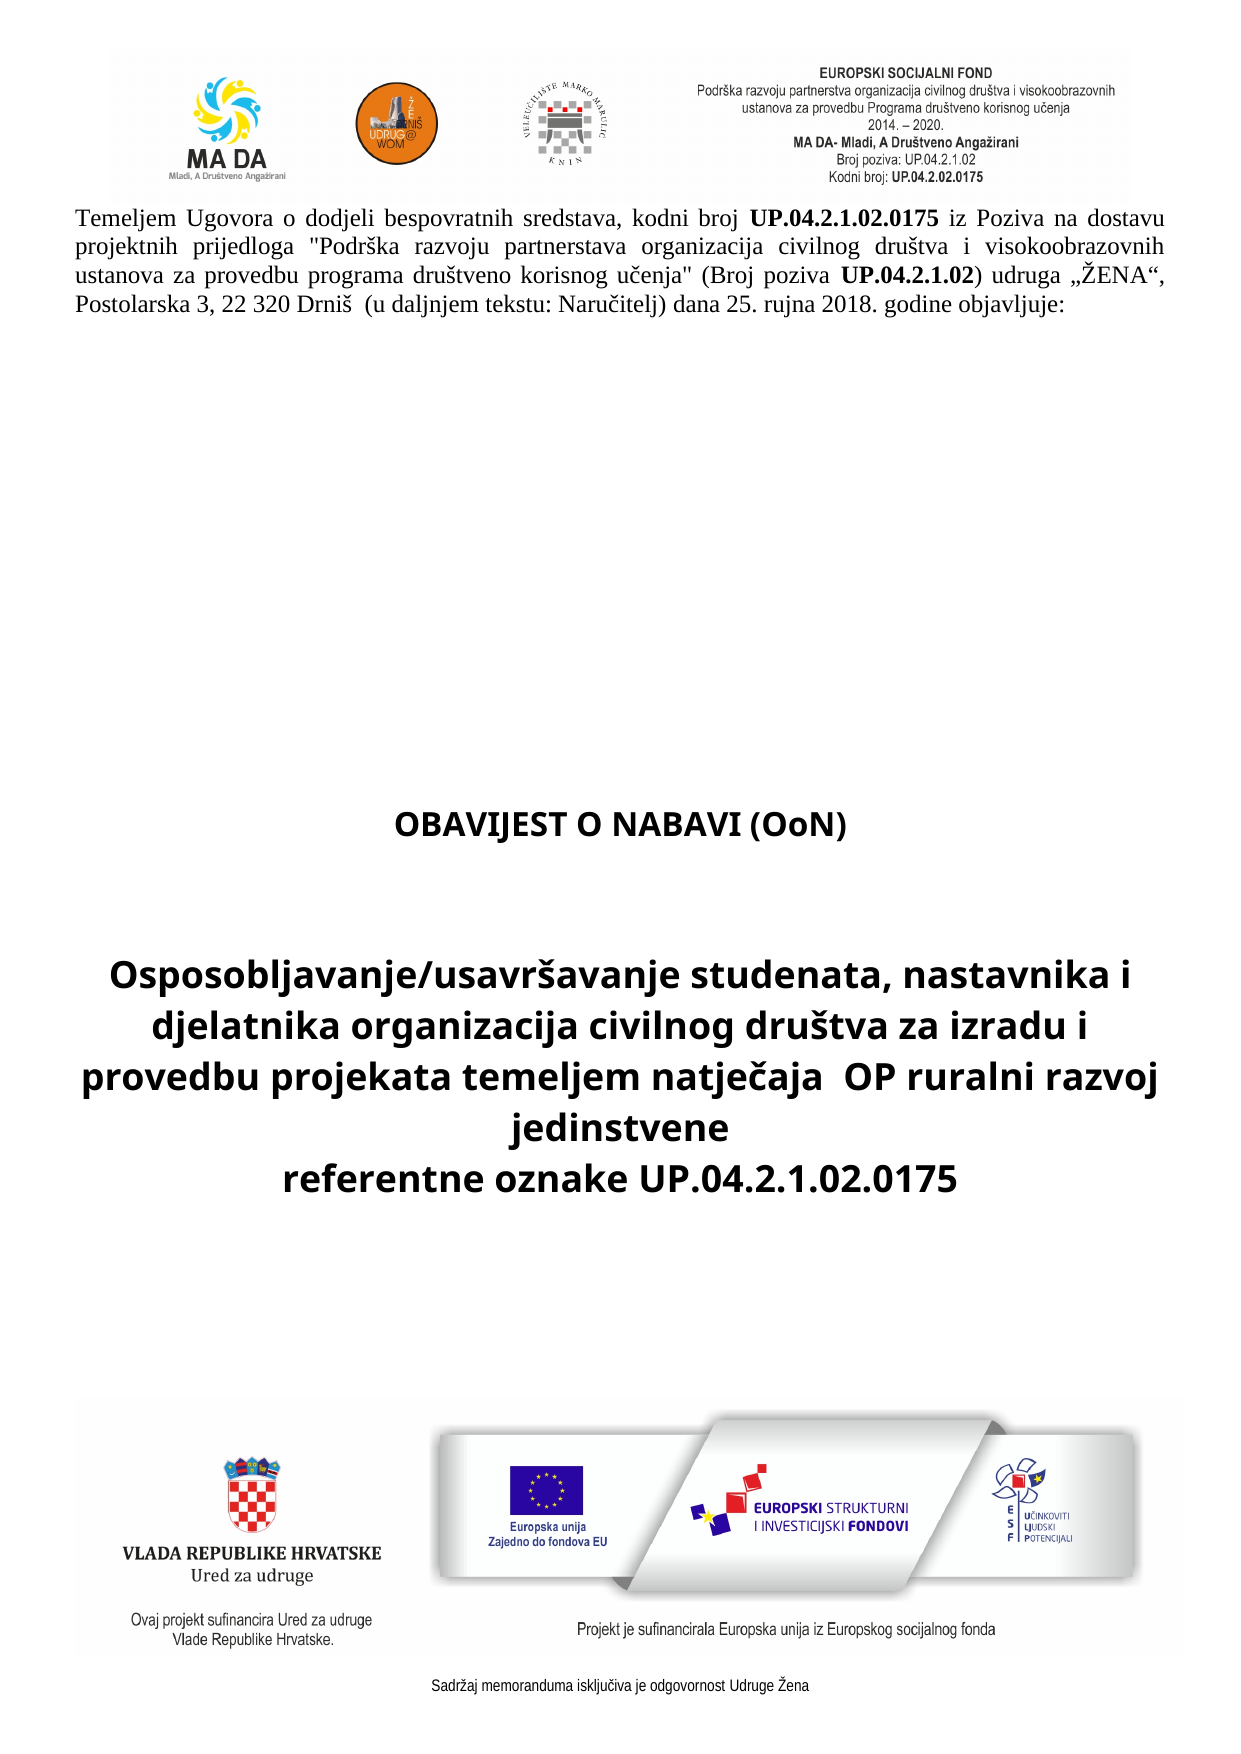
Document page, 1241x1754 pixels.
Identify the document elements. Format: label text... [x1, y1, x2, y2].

text referentne oznake UP.04.2.1.02.0175 [75, 1152, 1165, 1203]
text Temeljem Ugovora o dodjeli bespovratnih sredstava, kodni broj UP.04.2.1.02.0175 iz Poziva na dostavu projektnih prijedloga "Podrška razvoju partnerstava organizacija civilnog društva i visokoobrazovnih ustanova za provedbu programa društveno korisnog učenja" (Broj poziva UP.04.2.1.02) udruga „ŽENA“, Postolarska 3, 22 320 Drniš (u daljnjem tekstu: Naručitelj) dana 25. rujna 2018. godine objavljuje: [75, 203, 1165, 318]
picture [75, 1396, 1183, 1656]
text Osposobljavanje/usavršavanje studenata, nastavnika i djelatnika organizacija civilnog društva za izradu i provedbu projekata temeljem natječaja OP ruralni razvoj jedinstvene [75, 948, 1165, 1152]
text OBAVIJEST O NABAVI (OoN) [75, 801, 1165, 846]
picture [110, 47, 1131, 203]
